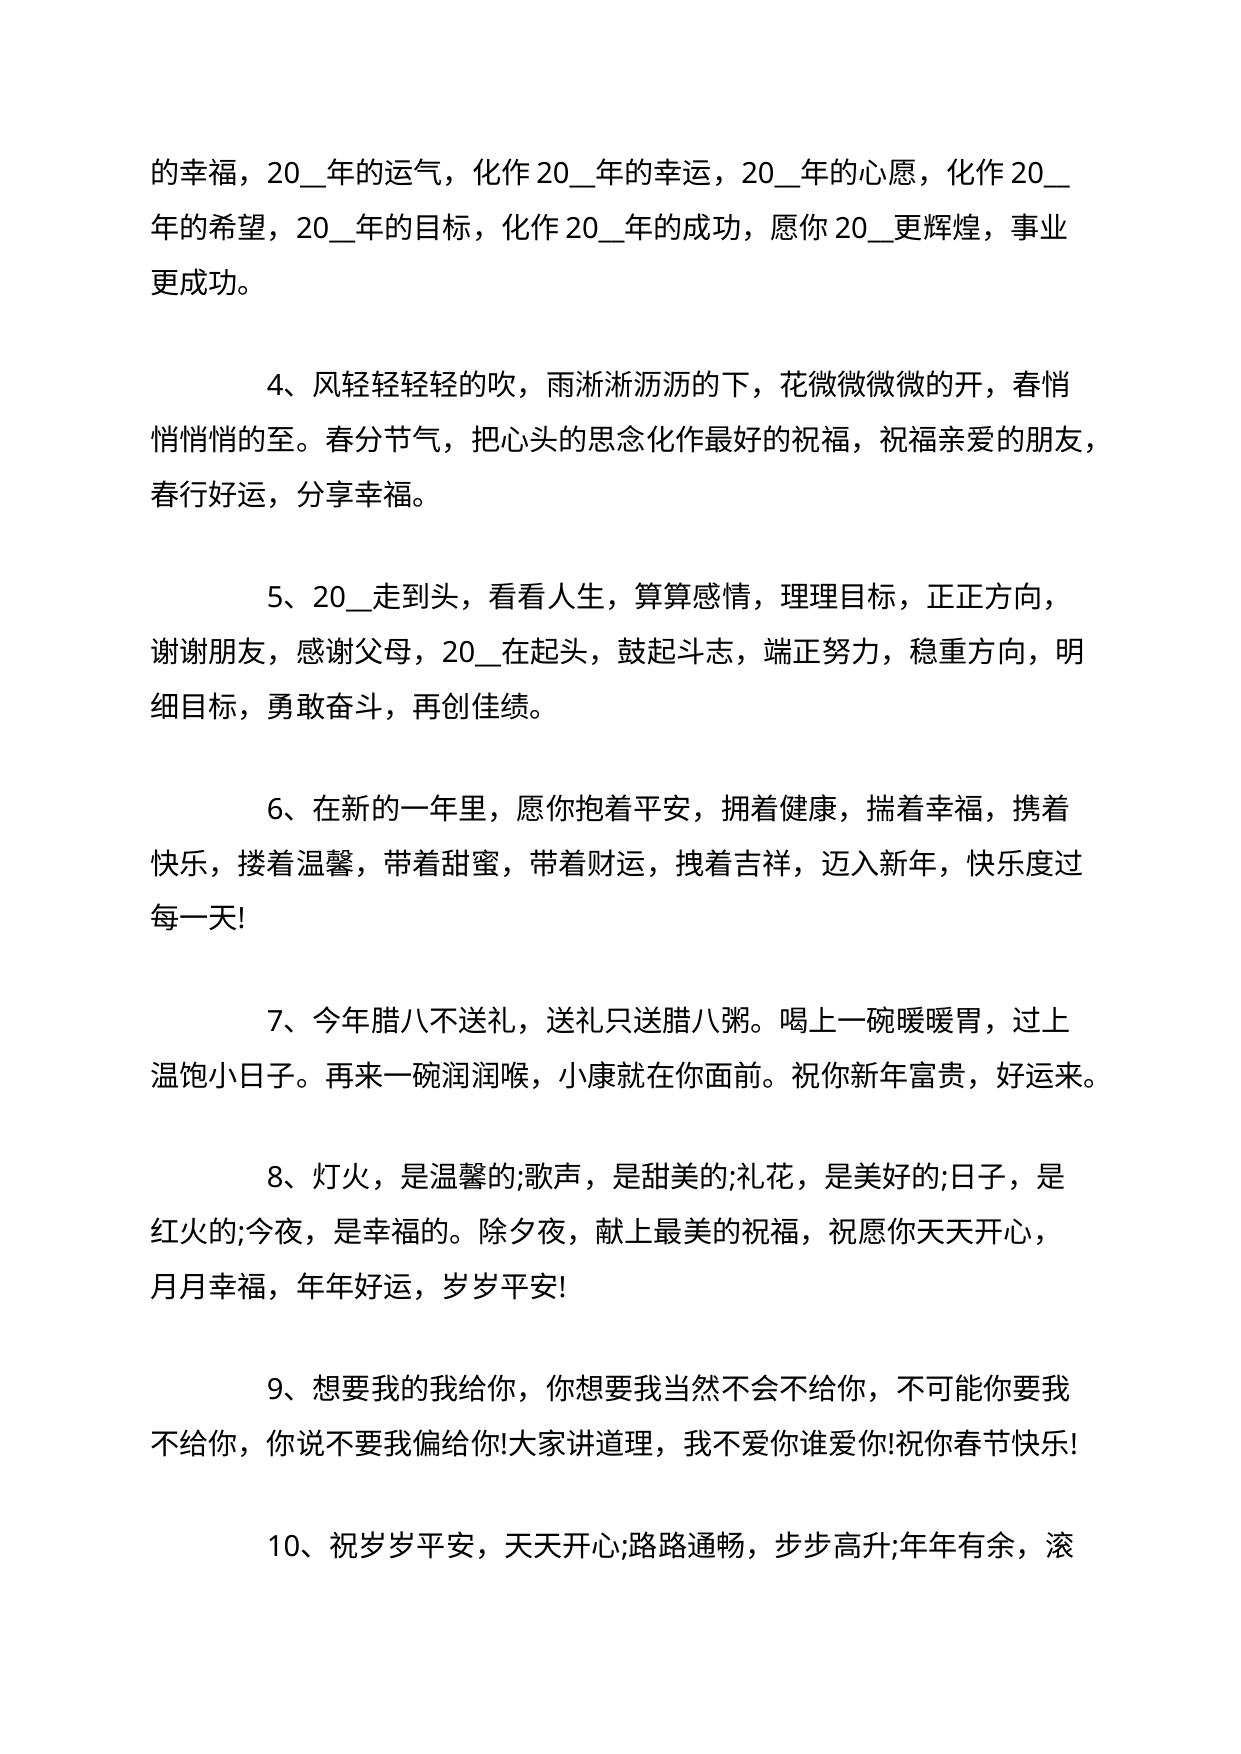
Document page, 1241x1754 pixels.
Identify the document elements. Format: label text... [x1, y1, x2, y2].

text 4、风轻轻轻轻的吹，雨淅淅沥沥的下，花微微微微的开，春悄悄悄悄的至。春分节气，把心头的思念化作最好的祝福，祝福亲爱的朋友，春行好运，分享幸福。 [150, 362, 1090, 514]
text 8、灯火，是温馨的;歌声，是甜美的;礼花，是美好的;日子，是红火的;今夜，是幸福的。除夕夜，献上最美的祝福，祝愿你天天开心，月月幸福，年年好运，岁岁平安! [150, 1154, 1090, 1306]
text 7、今年腊八不送礼，送礼只送腊八粥。喝上一碗暖暖胃，过上温饱小日子。再来一碗润润喉，小康就在你面前。祝你新年富贵，好运来。 [150, 997, 1090, 1094]
text 5、20__走到头，看看人生，算算感情，理理目标，正正方向，谢谢朋友，感谢父母，20__在起头，鼓起斗志，端正努力，稳重方向，明细目标，勇敢奋斗，再创佳绩。 [150, 573, 1090, 726]
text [150, 1523, 1090, 1565]
text 6、在新的一年里，愿你抱着平安，拥着健康，揣着幸福，携着快乐，搂着温馨，带着甜蜜，带着财运，拽着吉祥，迈入新年，快乐度过每一天! [150, 785, 1090, 937]
text 9、想要我的我给你，你想要我当然不会不给你，不可能你要我不给你，你说不要我偏给你!大家讲道理，我不爱你谁爱你!祝你春节快乐! [150, 1366, 1090, 1463]
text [150, 150, 1090, 302]
